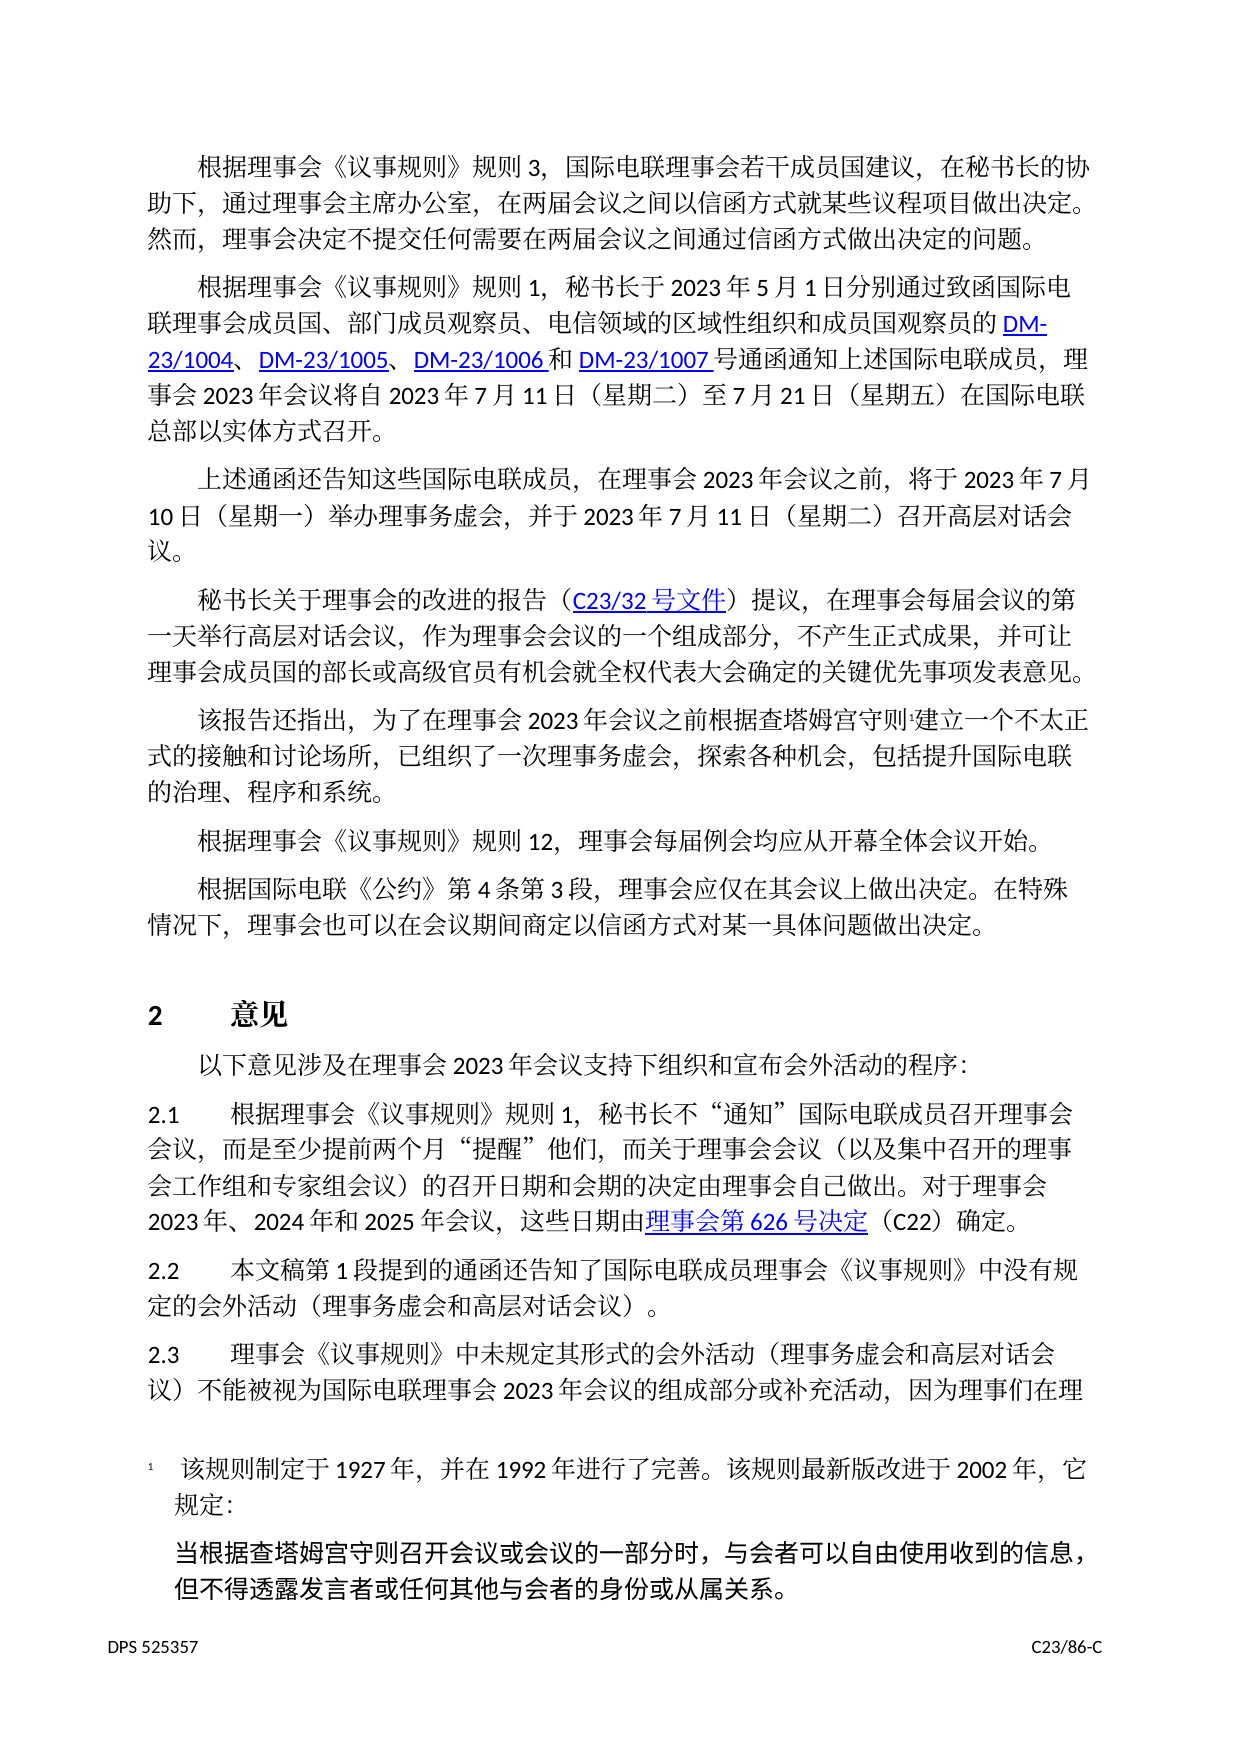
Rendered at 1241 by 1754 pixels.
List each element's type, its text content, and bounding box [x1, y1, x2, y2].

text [148, 1335, 1092, 1407]
subtitle 2 意见 [148, 991, 1092, 1033]
text 根据理事会《议事规则》规则3，国际电联理事会若干成员国建议，在秘书长的协助下，通过理事会主席办公室，在两届会议之间以信函方式就某些议程项目做出决定。然而，理事会决定不提交任何需要在两届会议之间通过信函方式做出决定的问题。 [148, 148, 1092, 256]
text 根据理事会《议事规则》规则12，理事会每届例会均应从开幕全体会议开始。 [148, 821, 1092, 857]
text 上述通函还告知这些国际电联成员，在理事会2023年会议之前，将于2023年7月10日（星期一）举办理事务虚会，并于2023年7月11日（星期二）召开高层对话会议。 [148, 460, 1092, 568]
text 秘书长关于理事会的改进的报告（C23/32号文件）提议，在理事会每届会议的第一天举行高层对话会议，作为理事会会议的一个组成部分，不产生正式成果，并可让理事会成员国的部长或高级官员有机会就全权代表大会确定的关键优先事项发表意见。 [148, 581, 1092, 688]
text 该报告还指出，为了在理事会2023年会议之前根据查塔姆宫守则建立一个不太正式的接触和讨论场所，已组织了一次理事务虚会，探索各种机会，包括提升国际电联的治理、程序和系统。 [148, 701, 1092, 809]
text 根据国际电联《公约》第4条第3段，理事会应仅在其会议上做出决定。在特殊情况下，理事会也可以在会议期间商定以信函方式对某一具体问题做出决定。 [148, 869, 1092, 941]
text 根据理事会《议事规则》规则1，秘书长于2023年5月1日分别通过致函国际电联理事会成员国、部门成员观察员、电信领域的区域性组织和成员国观察员的DM-23/1004、DM-23/1005、DM-23/1006和DM-23/1007号通函通知上述国际电联成员，理事会2023年会议将自2023年7月11日（星期二）至7月21日（星期五）在国际电联总部以实体方式召开。 [148, 268, 1092, 448]
text 2.2 本文稿第1段提到的通函还告知了国际电联成员理事会《议事规则》中没有规定的会外活动（理事务虚会和高层对话会议）。 [148, 1251, 1092, 1322]
text 2.1 根据理事会《议事规则》规则1，秘书长不“通知”国际电联成员召开理事会会议，而是至少提前两个月“提醒”他们，而关于理事会会议（以及集中召开的理事会工作组和专家组会议）的召开日期和会期的决定由理事会自己做出。对于理事会2023年、2024年和2025年会议，这些日期由理事会第626号决定（C22）确定。 [148, 1094, 1092, 1238]
text 以下意见涉及在理事会2023年会议支持下组织和宣布会外活动的程序： [148, 1046, 1092, 1082]
